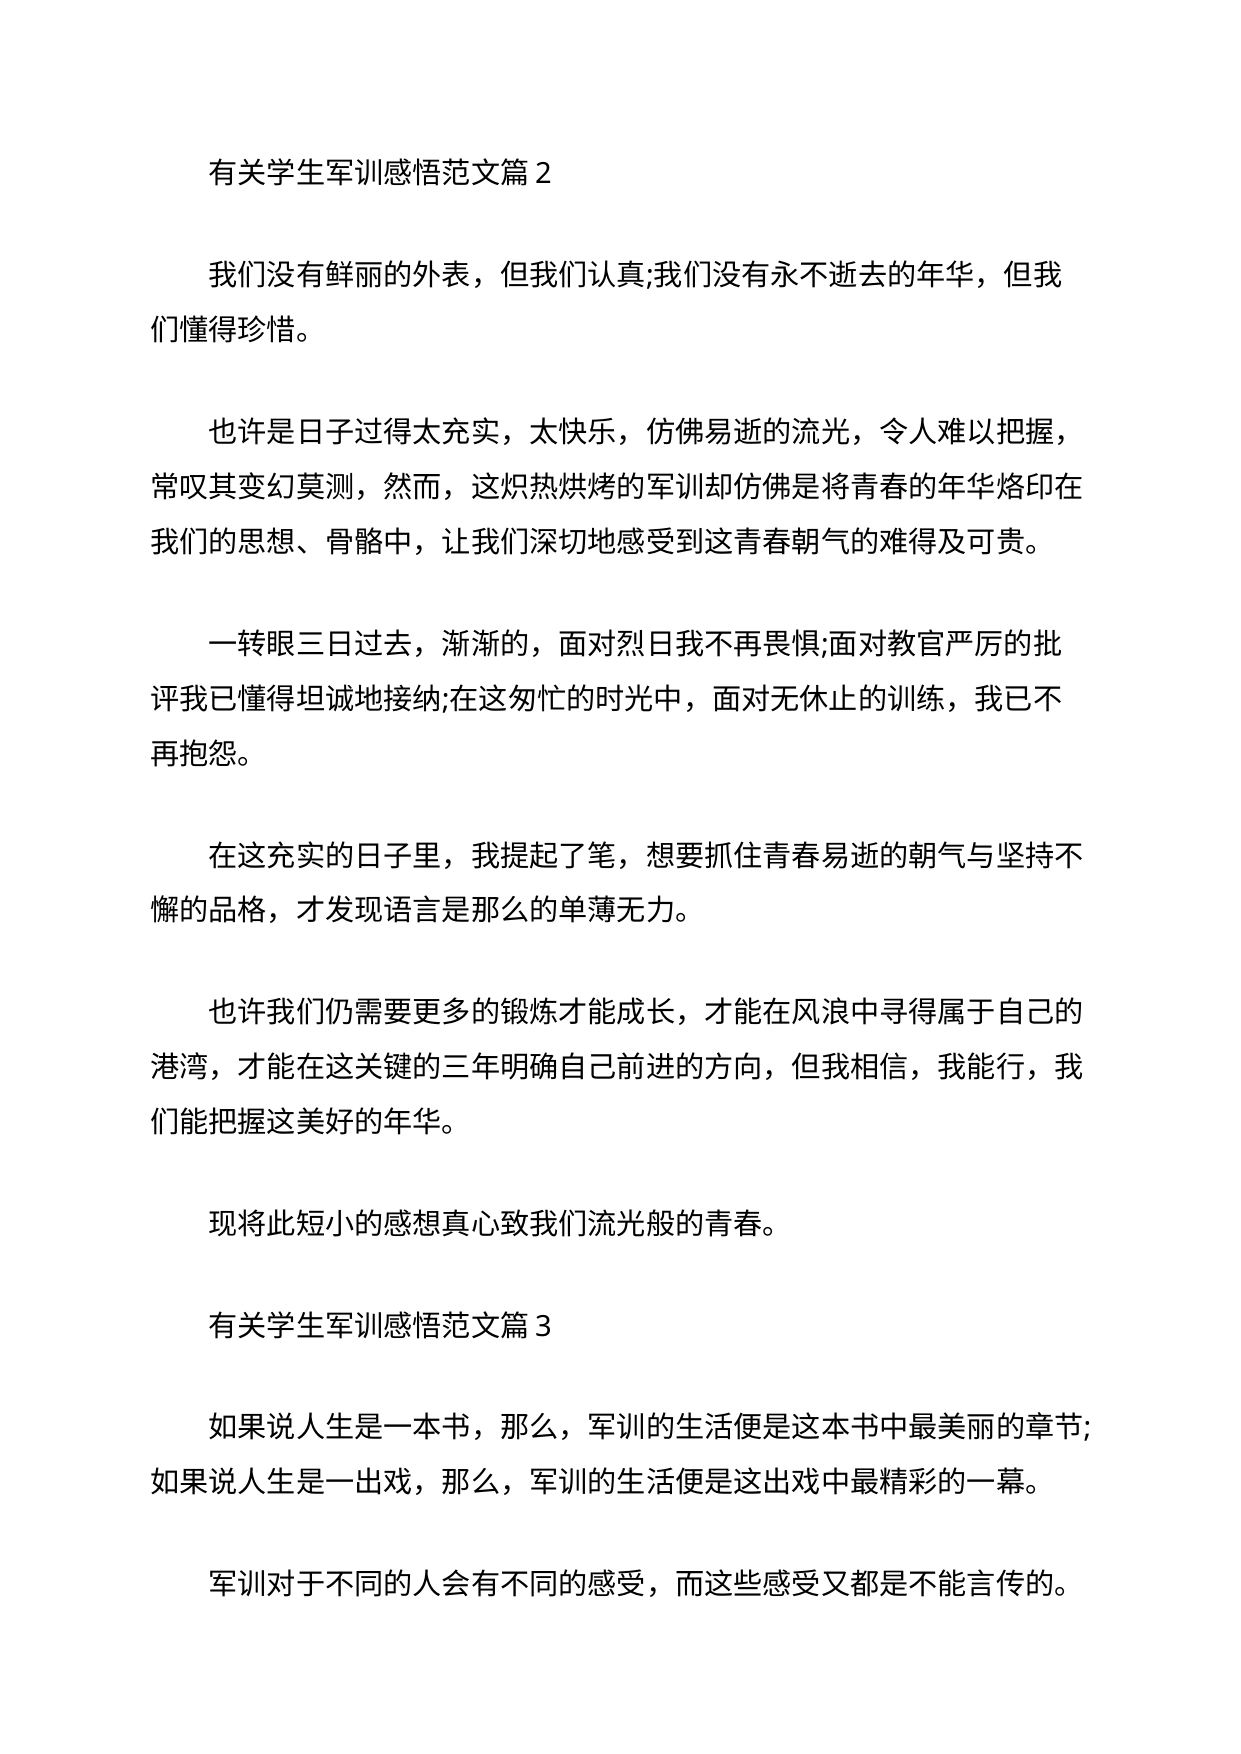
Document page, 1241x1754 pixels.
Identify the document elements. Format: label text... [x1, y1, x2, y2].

text 有关学生军训感悟范文篇2 [150, 150, 1090, 192]
text 在这充实的日子里，我提起了笔，想要抓住青春易逝的朝气与坚持不懈的品格，才发现语言是那么的单薄无力。 [150, 832, 1090, 929]
text 一转眼三日过去，渐渐的，面对烈日我不再畏惧;面对教官严厉的批评我已懂得坦诚地接纳;在这匆忙的时光中，面对无休止的训练，我已不再抱怨。 [150, 620, 1090, 773]
text 现将此短小的感想真心致我们流光般的青春。 [150, 1200, 1090, 1243]
text 我们没有鲜丽的外表，但我们认真;我们没有永不逝去的年华，但我们懂得珍惜。 [150, 252, 1090, 349]
text 如果说人生是一本书，那么，军训的生活便是这本书中最美丽的章节;如果说人生是一出戏，那么，军训的生活便是这出戏中最精彩的一幕。 [150, 1404, 1090, 1501]
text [150, 1561, 1090, 1603]
text 也许是日子过得太充实，太快乐，仿佛易逝的流光，令人难以把握，常叹其变幻莫测，然而，这炽热烘烤的军训却仿佛是将青春的年华烙印在我们的思想、骨骼中，让我们深切地感受到这青春朝气的难得及可贵。 [150, 409, 1090, 561]
text 也许我们仍需要更多的锻炼才能成长，才能在风浪中寻得属于自己的港湾，才能在这关键的三年明确自己前进的方向，但我相信，我能行，我们能把握这美好的年华。 [150, 989, 1090, 1141]
text 有关学生军训感悟范文篇3 [150, 1302, 1090, 1344]
